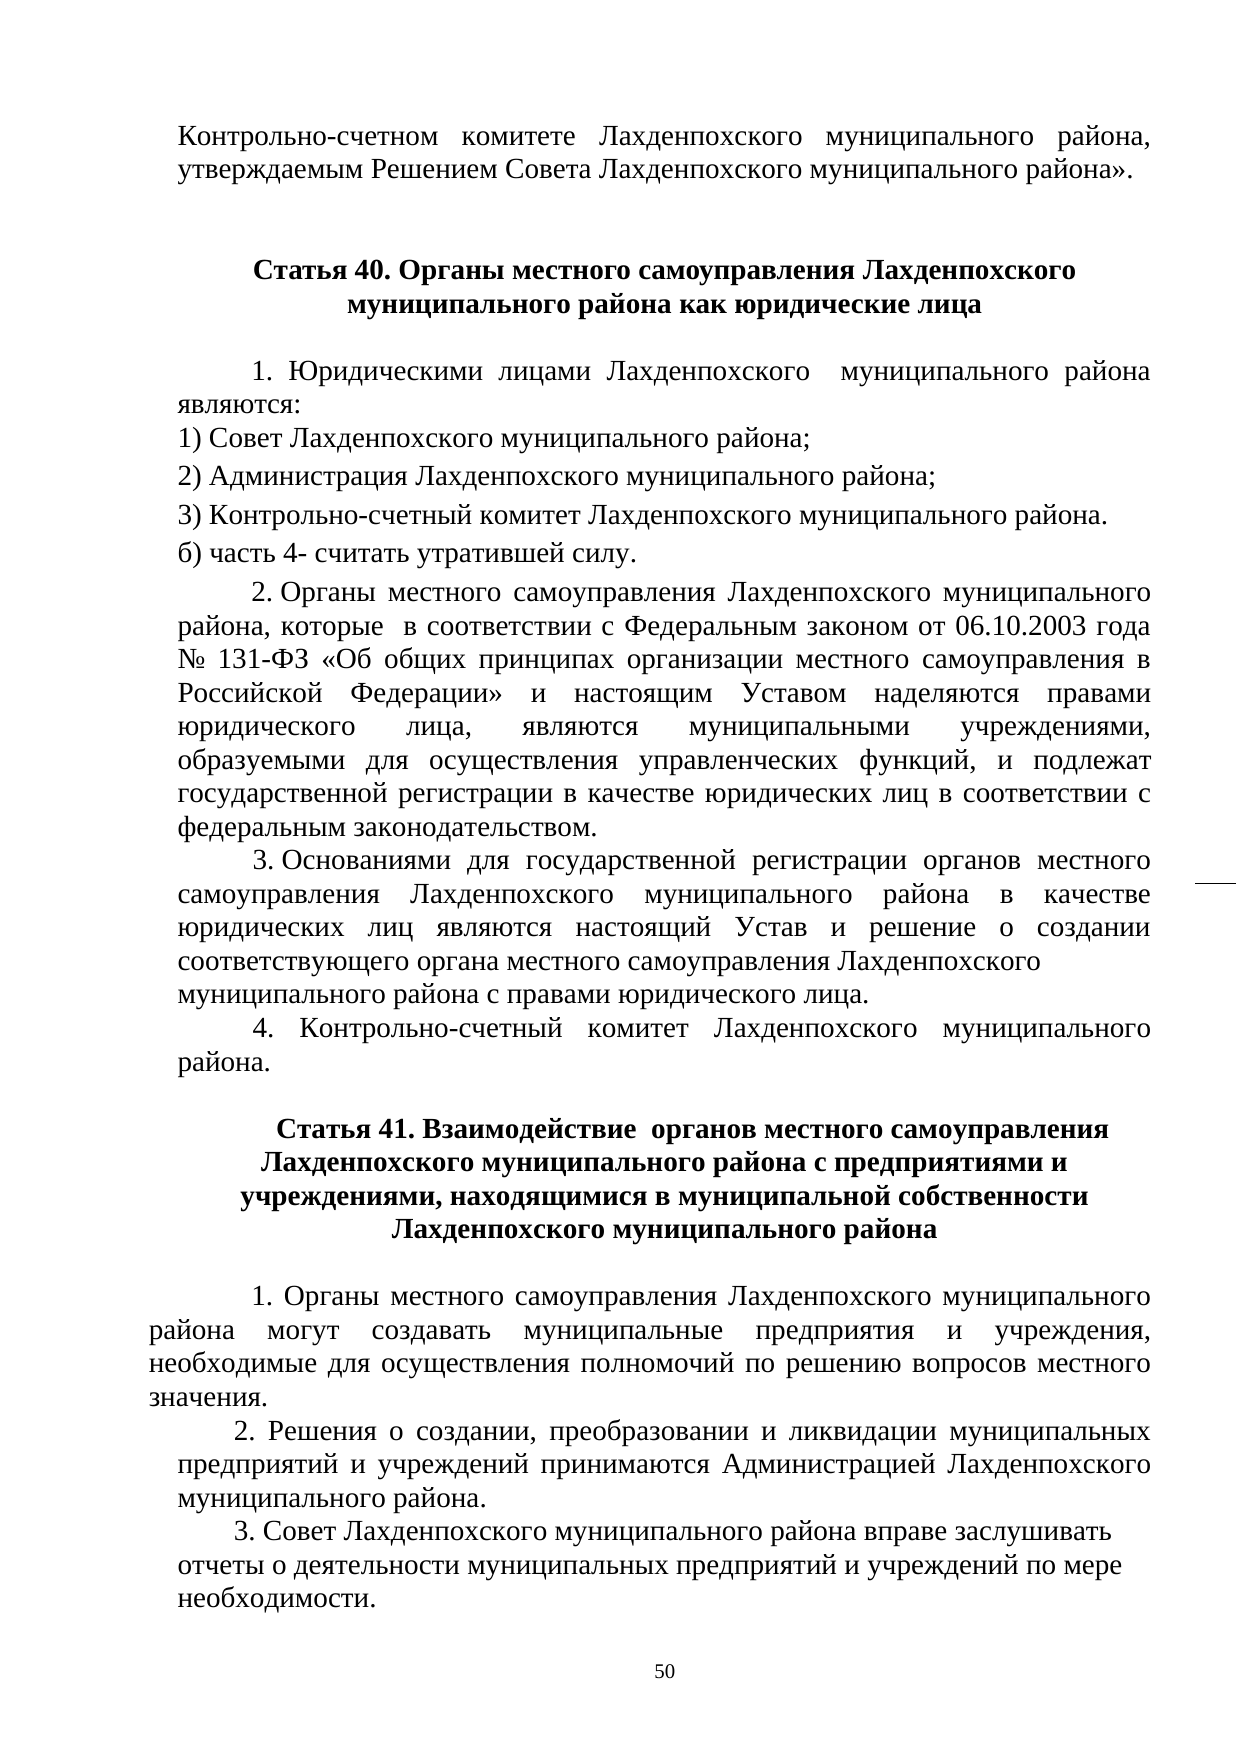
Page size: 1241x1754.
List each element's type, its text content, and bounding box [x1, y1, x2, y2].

text Статья 41. Взаимодействие органов местного самоуправления Лахденпохского муниципального района с предприятиями и учреждениями, находящимися в муниципальной собственности Лахденпохского муниципального района [177, 1111, 1152, 1245]
text необходимости. [177, 1580, 1152, 1614]
text б) часть 4- считать утратившей силу. [177, 536, 1152, 569]
text Статья 40. Органы местного самоуправления Лахденпохского муниципального района как юридические лица [177, 252, 1152, 319]
text 3) Контрольно-счетный комитет Лахденпохского муниципального района. [177, 497, 1152, 531]
text отчеты о деятельности муниципальных предприятий и учреждений по мере [177, 1547, 1152, 1580]
text 2) Администрация Лахденпохского муниципального района; [177, 458, 1152, 492]
text 3. Основаниями для государственной регистрации органов местного самоуправления Лахденпохского муниципального района в качестве юридических лиц являются настоящий Устав и решение о создании соответствующего органа местного самоуправления Лахденпохского [177, 842, 1152, 977]
text муниципального района с правами юридического лица. [177, 977, 1152, 1010]
text 1. Органы местного самоуправления Лахденпохского муниципального района могут создавать муниципальные предприятия и учреждения, необходимые для осуществления полномочий по решению вопросов местного значения. [148, 1278, 1152, 1413]
text 2. Решения о создании, преобразовании и ликвидации муниципальных предприятий и учреждений принимаются Администрацией Лахденпохского муниципального района. [177, 1413, 1152, 1513]
text 1. Юридическими лицами Лахденпохского муниципального района являются: [177, 353, 1152, 420]
text 2. Органы местного самоуправления Лахденпохского муниципального района, которые в соответствии с Федеральным законом от 06.10.2003 года № 131-ФЗ «Об общих принципах организации местного самоуправления в Российской Федерации» и настоящим Уставом наделяются правами юридического лица, являются муниципальными учреждениями, образуемыми для осуществления управленческих функций, и подлежат государственной регистрации в качестве юридических лиц в соответствии с федеральным законодательством. [177, 574, 1152, 842]
text 4. Контрольно-счетный комитет Лахденпохского муниципального района. [177, 1010, 1152, 1077]
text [177, 118, 1152, 185]
text 1) Совет Лахденпохского муниципального района; [177, 420, 1152, 453]
text 3. Совет Лахденпохского муниципального района вправе заслушивать [177, 1513, 1152, 1547]
